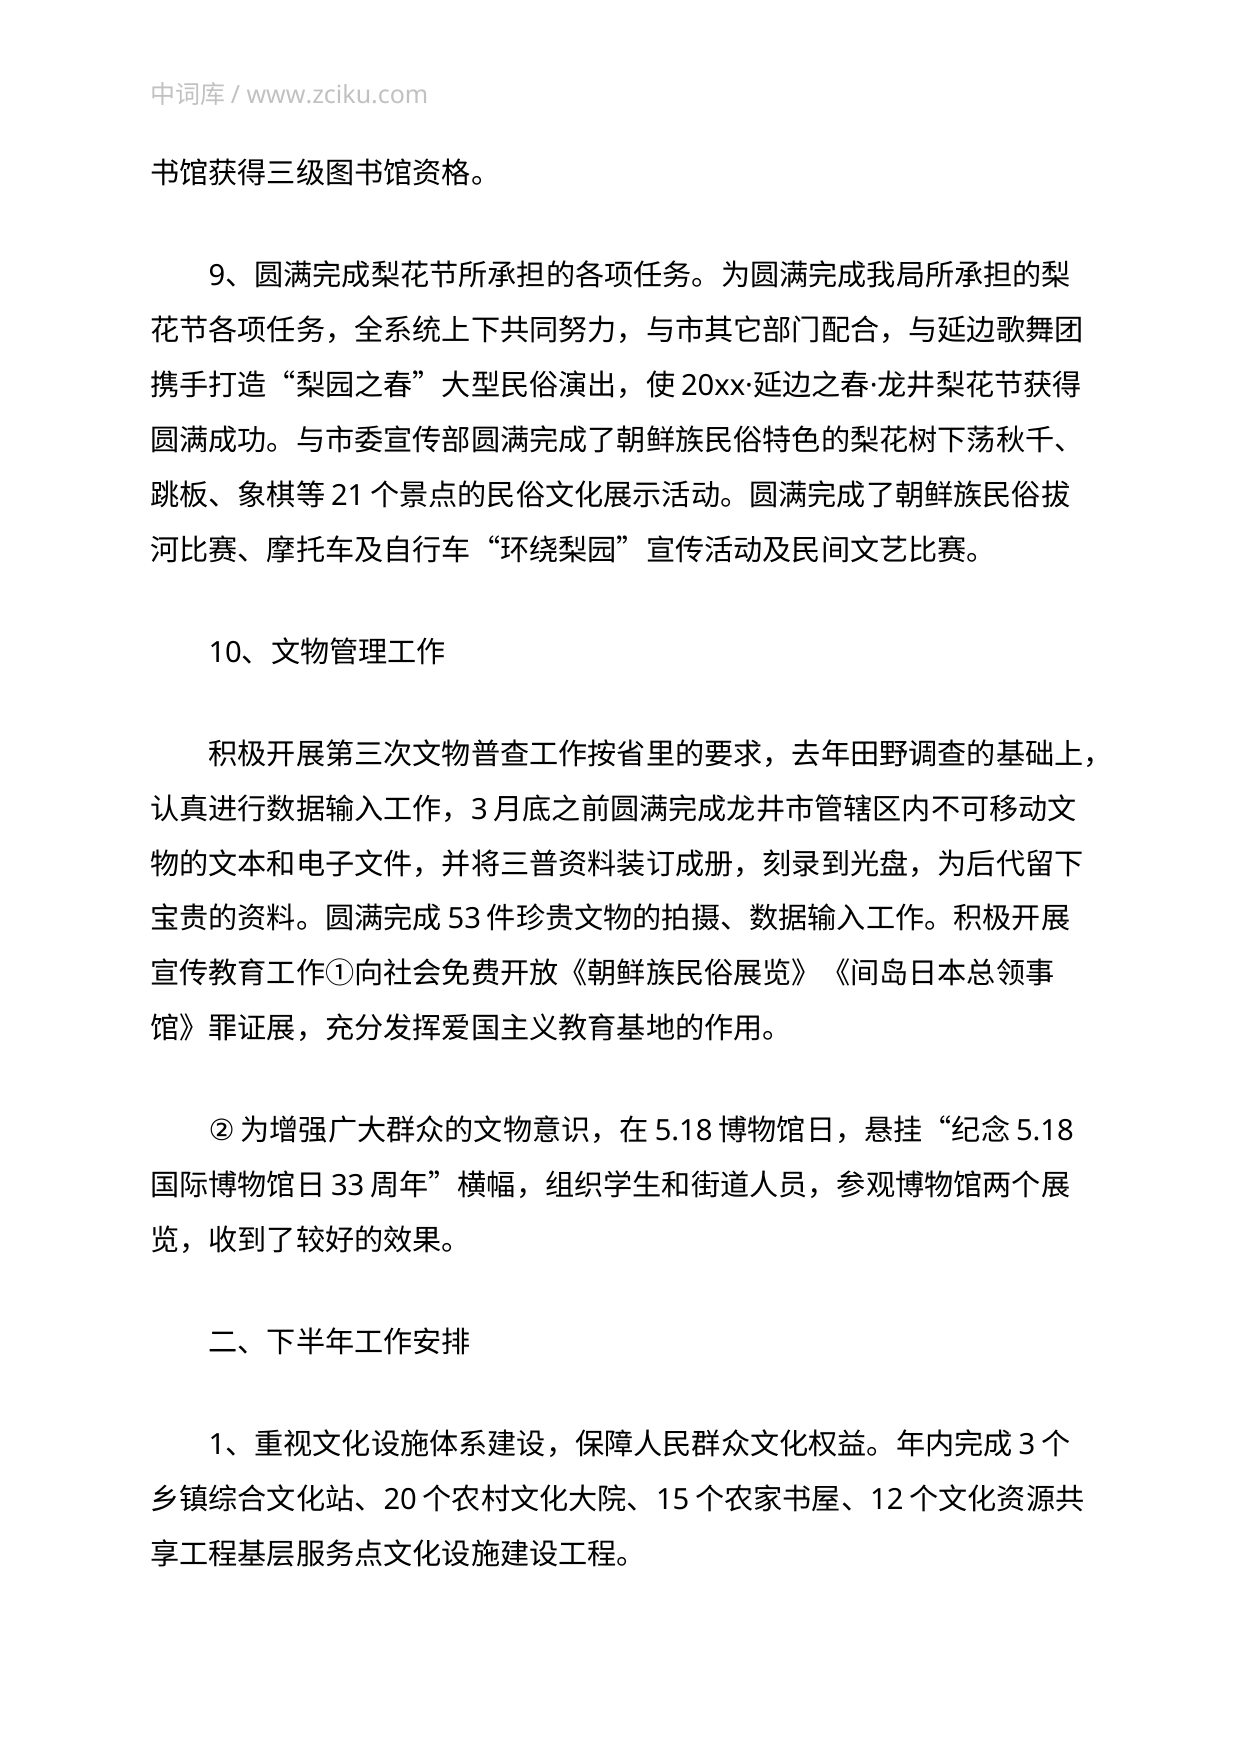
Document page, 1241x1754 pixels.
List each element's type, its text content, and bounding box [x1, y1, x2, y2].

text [150, 150, 1090, 192]
text ②为增强广大群众的文物意识，在5.18博物馆日，悬挂“纪念5.18国际博物馆日33周年”横幅，组织学生和街道人员，参观博物馆两个展览，收到了较好的效果。 [150, 1107, 1090, 1259]
text 10、文物管理工作 [150, 628, 1090, 671]
text 9、圆满完成梨花节所承担的各项任务。为圆满完成我局所承担的梨花节各项任务，全系统上下共同努力，与市其它部门配合，与延边歌舞团携手打造“梨园之春”大型民俗演出，使20xx·延边之春·龙井梨花节获得圆满成功。与市委宣传部圆满完成了朝鲜族民俗特色的梨花树下荡秋千、跳板、象棋等21个景点的民俗文化展示活动。圆满完成了朝鲜族民俗拔河比赛、摩托车及自行车“环绕梨园”宣传活动及民间文艺比赛。 [150, 252, 1090, 569]
text 积极开展第三次文物普查工作按省里的要求，去年田野调查的基础上，认真进行数据输入工作，3月底之前圆满完成龙井市管辖区内不可移动文物的文本和电子文件，并将三普资料装订成册，刻录到光盘，为后代留下宝贵的资料。圆满完成53件珍贵文物的拍摄、数据输入工作。积极开展宣传教育工作①向社会免费开放《朝鲜族民俗展览》《间岛日本总领事馆》罪证展，充分发挥爱国主义教育基地的作用。 [150, 730, 1090, 1047]
text 二、下半年工作安排 [150, 1318, 1090, 1361]
text 1、重视文化设施体系建设，保障人民群众文化权益。年内完成3个乡镇综合文化站、20个农村文化大院、15个农家书屋、12个文化资源共享工程基层服务点文化设施建设工程。 [150, 1420, 1090, 1573]
